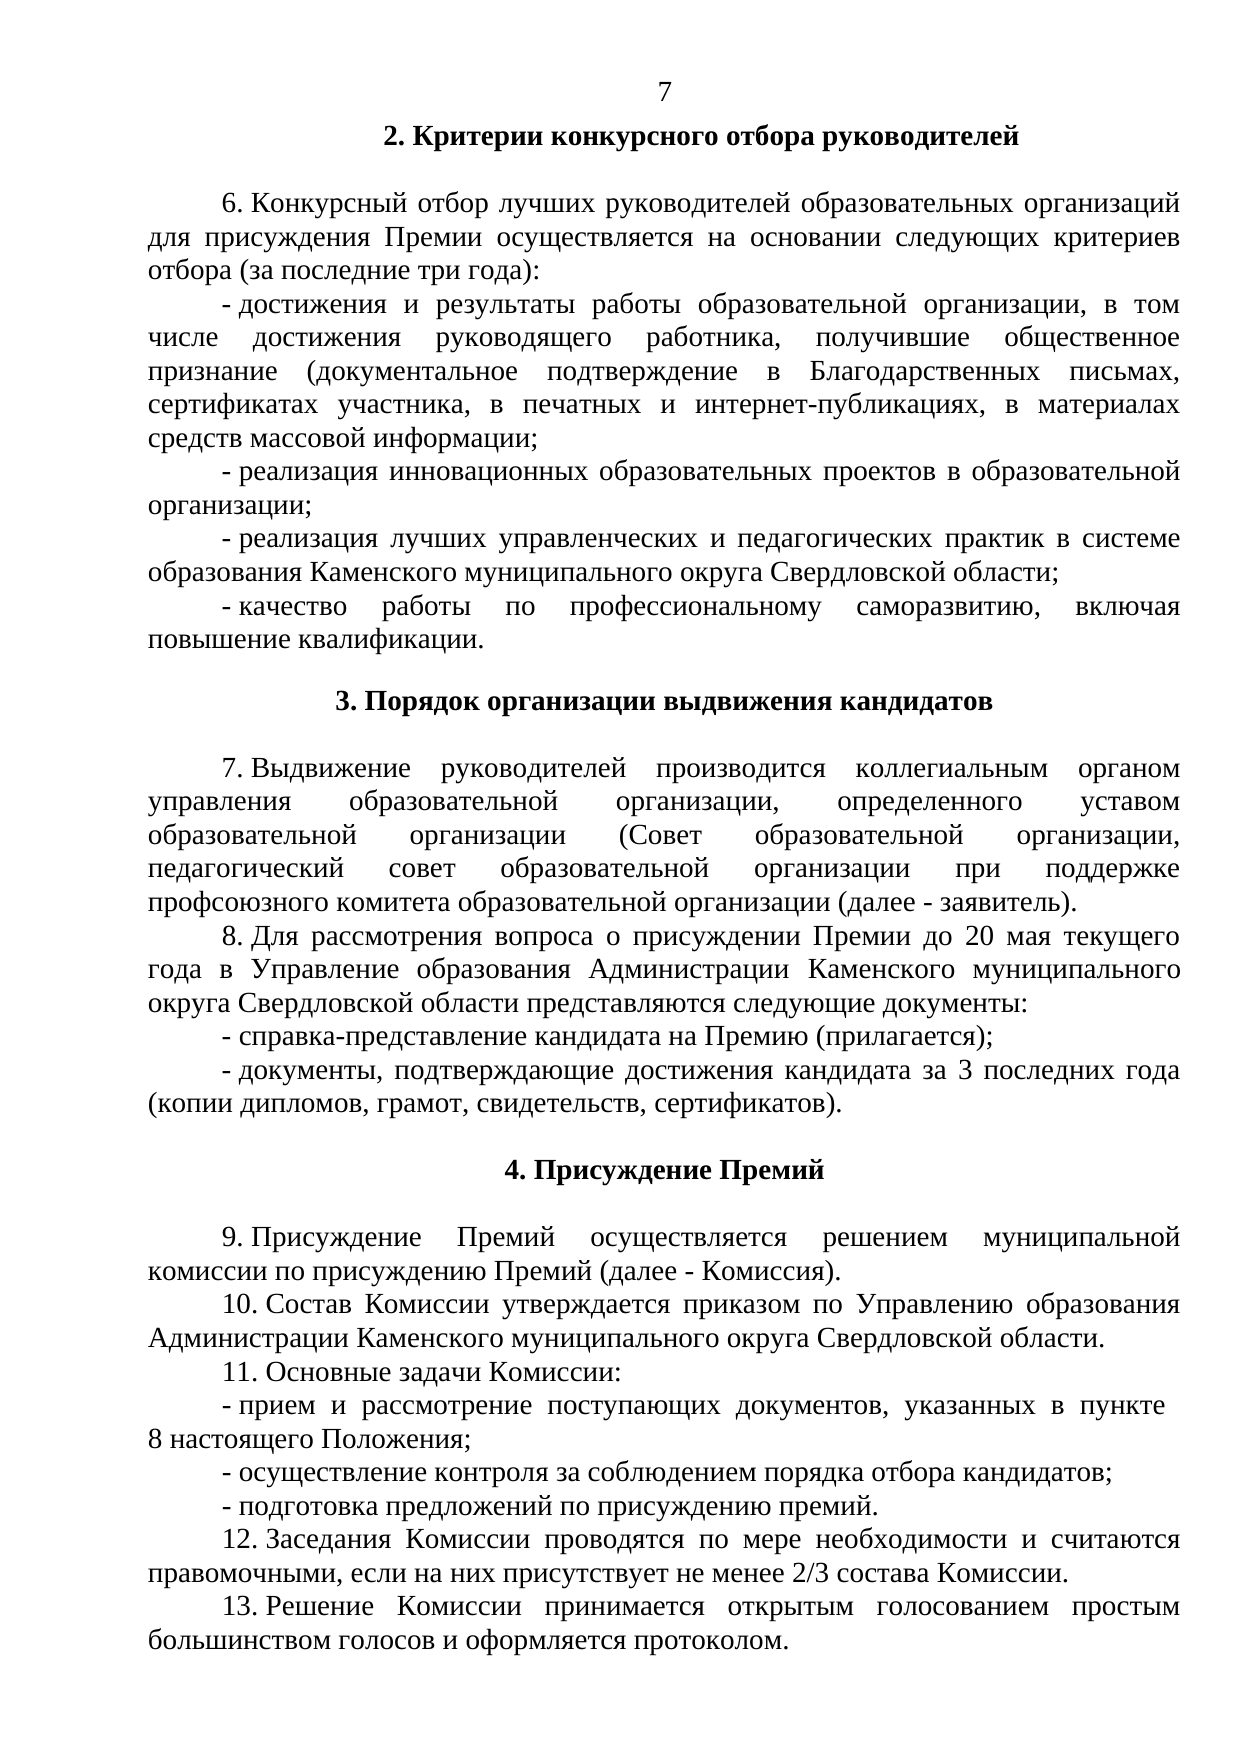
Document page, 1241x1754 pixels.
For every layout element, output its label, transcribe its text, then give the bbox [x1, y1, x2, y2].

text - качество работы по профессиональному саморазвитию, включая повышение квалификации. [148, 588, 1181, 655]
text - документы, подтверждающие достижения кандидата за 3 последних года (копии дипломов, грамот, свидетельств, сертификатов). [148, 1052, 1181, 1119]
text 6. Конкурсный отбор лучших руководителей образовательных организаций для присуждения Премии осуществляется на основании следующих критериев отбора (за последние три года): [148, 185, 1181, 286]
text - справка-представление кандидата на Премию (прилагается); [148, 1018, 1181, 1052]
text 10. Состав Комиссии утверждается приказом по Управлению образования Администрации Каменского муниципального округа Свердловской области. [148, 1287, 1181, 1354]
text - достижения и результаты работы образовательной организации, в том числе достижения руководящего работника, получившие общественное признание (документальное подтверждение в Благодарственных письмах, сертификатах участника, в печатных и интернет-публикациях, в материалах средств массовой информации; [148, 286, 1181, 453]
text - реализация инновационных образовательных проектов в образовательной организации; [148, 453, 1181, 521]
text 9. Присуждение Премий осуществляется решением муниципальной комиссии по присуждению Премий (далее - Комиссия). [148, 1219, 1181, 1287]
text - осуществление контроля за соблюдением порядка отбора кандидатов; [148, 1454, 1181, 1488]
text 2. Критерии конкурсного отбора руководителей [222, 118, 1181, 152]
text - подготовка предложений по присуждению премий. [148, 1488, 1181, 1521]
text - реализация лучших управленческих и педагогических практик в системе образования Каменского муниципального округа Свердловской области; [148, 521, 1181, 588]
text - прием и рассмотрение поступающих документов, указанных в пункте 8 настоящего Положения; [148, 1387, 1181, 1454]
text 13. Решение Комиссии принимается открытым голосованием простым большинством голосов и оформляется протоколом. [148, 1588, 1181, 1656]
text 11. Основные задачи Комиссии: [148, 1354, 1181, 1387]
text 3. Порядок организации выдвижения кандидатов [148, 683, 1181, 716]
text 12. Заседания Комиссии проводятся по мере необходимости и считаются правомочными, если на них присутствует не менее 2/3 состава Комиссии. [148, 1521, 1181, 1588]
text 8. Для рассмотрения вопроса о присуждении Премии до 20 мая текущего года в Управление образования Администрации Каменского муниципального округа Свердловской области представляются следующие документы: [148, 918, 1181, 1018]
text 7. Выдвижение руководителей производится коллегиальным органом управления образовательной организации, определенного уставом образовательной организации (Совет образовательной организации, педагогический совет образовательной организации при поддержке профсоюзного комитета образовательной организации (далее - заявитель). [148, 750, 1181, 918]
text 4. Присуждение Премий [148, 1152, 1181, 1186]
